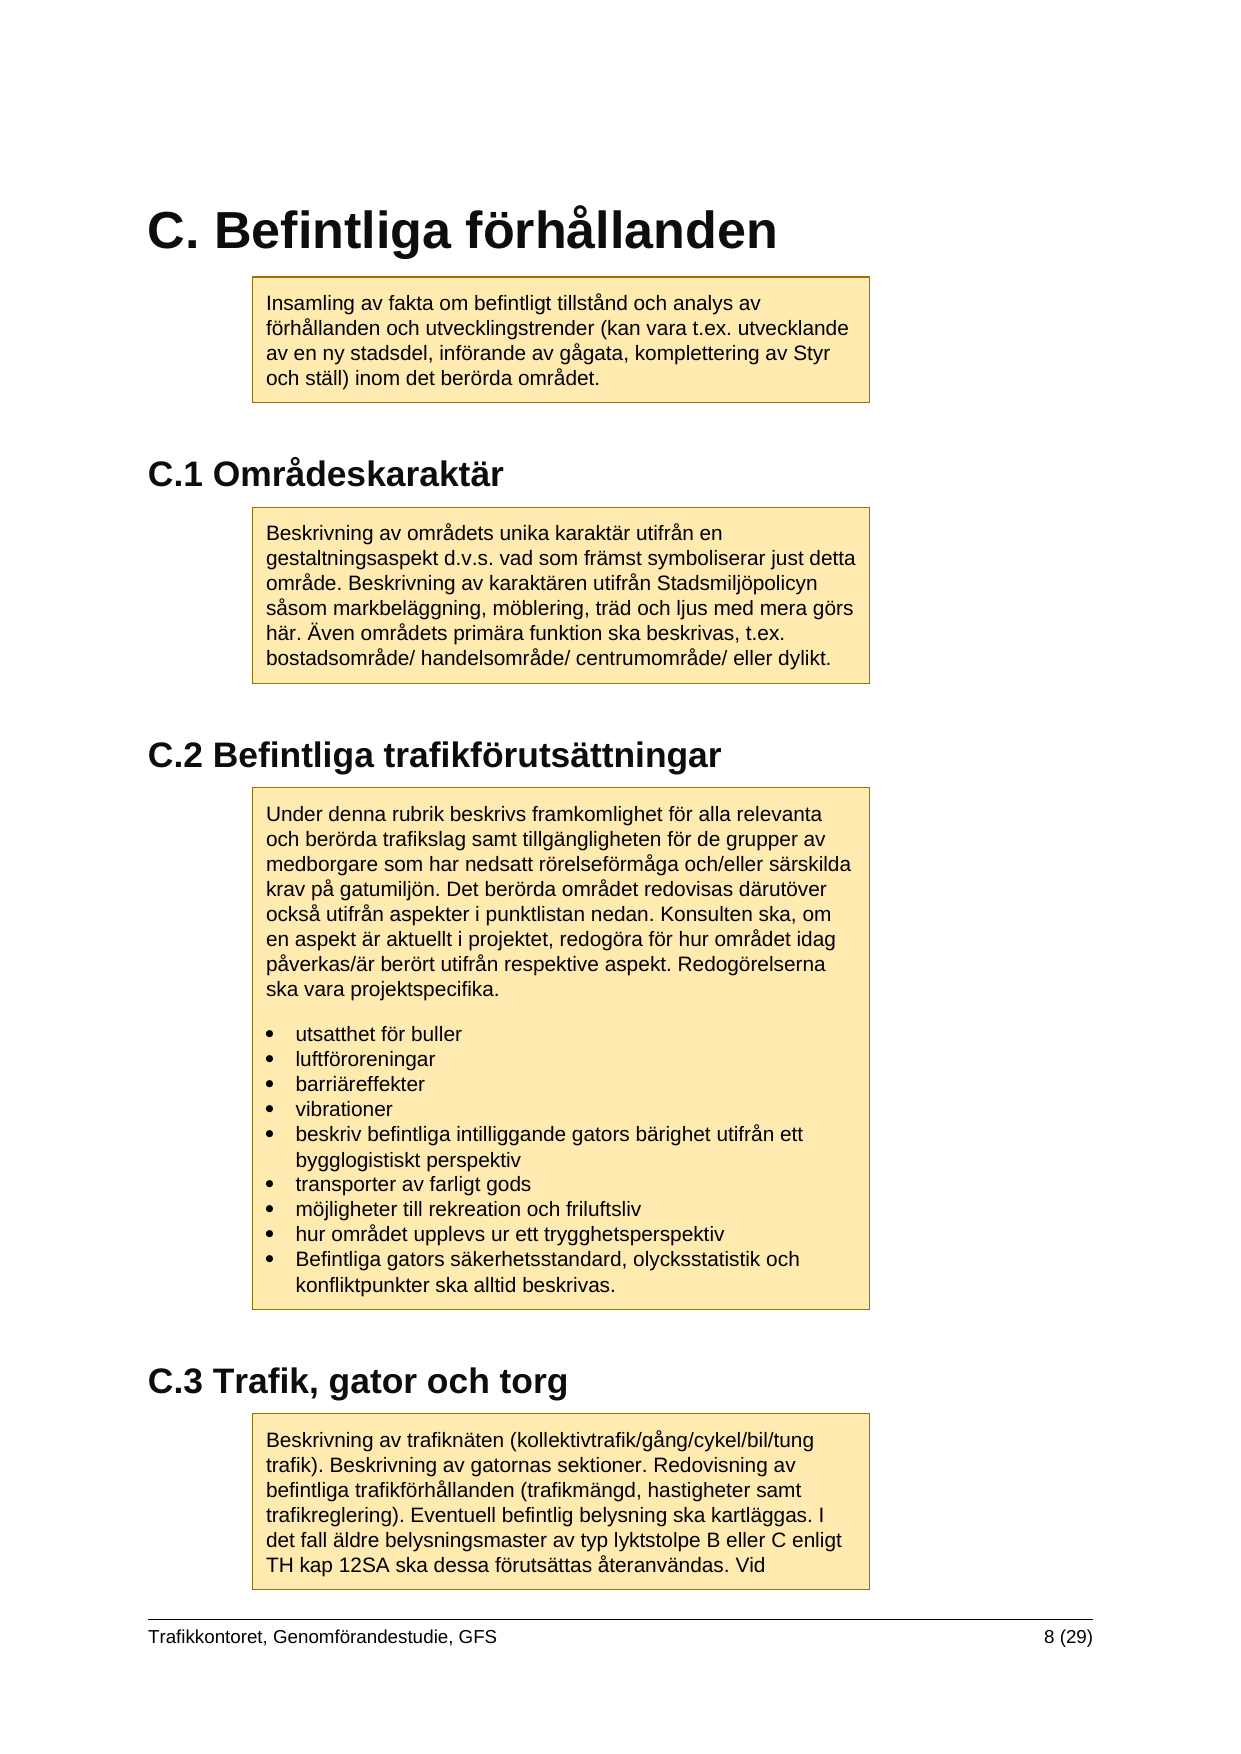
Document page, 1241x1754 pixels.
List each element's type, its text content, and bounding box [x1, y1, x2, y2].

list Befintliga gators säkerhetsstandard, olycksstatistik och konfliktpunkter ska alltid beskrivas. [253, 1233, 869, 1309]
list barriäreffekter [253, 1058, 869, 1083]
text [253, 1414, 869, 1589]
list utsatthet för buller [253, 1008, 869, 1033]
list luftföroreningar [253, 1033, 869, 1058]
text Beskrivning av områdets unika karaktär utifrån en gestaltningsaspekt d.v.s. vad som främst symboliserar just detta område. Beskrivning av karaktären utifrån Stadsmiljöpolicyn såsom markbeläggning, möblering, träd och ljus med mera görs här. Även områdets primära funktion ska beskrivas, t.ex. bostadsområde/ handelsområde/ centrumområde/ eller dylikt. [253, 508, 869, 683]
text Under denna rubrik beskrivs framkomlighet för alla relevanta och berörda trafikslag samt tillgängligheten för de grupper av medborgare som har nedsatt rörelseförmåga och/eller särskilda krav på gatumiljön. Det berörda området redovisas därutöver också utifrån aspekter i punktlistan nedan. Konsulten ska, om en aspekt är aktuellt i projektet, redogöra för hur området idag påverkas/är berört utifrån respektive aspekt. Redogörelserna ska vara projektspecifika. [253, 788, 869, 1001]
list transporter av farligt gods [253, 1158, 869, 1183]
list vibrationer [253, 1083, 869, 1108]
list möjligheter till rekreation och friluftsliv [253, 1183, 869, 1208]
text Insamling av fakta om befintligt tillstånd och analys av förhållanden och utvecklingstrender (kan vara t.ex. utvecklande av en ny stadsdel, införande av gågata, komplettering av Styr och ställ) inom det berörda området. [253, 278, 869, 402]
list beskriv befintliga intilliggande gators bärighet utifrån ett bygglogistiskt perspektiv [253, 1108, 869, 1158]
list hur området upplevs ur ett trygghetsperspektiv [253, 1208, 869, 1233]
